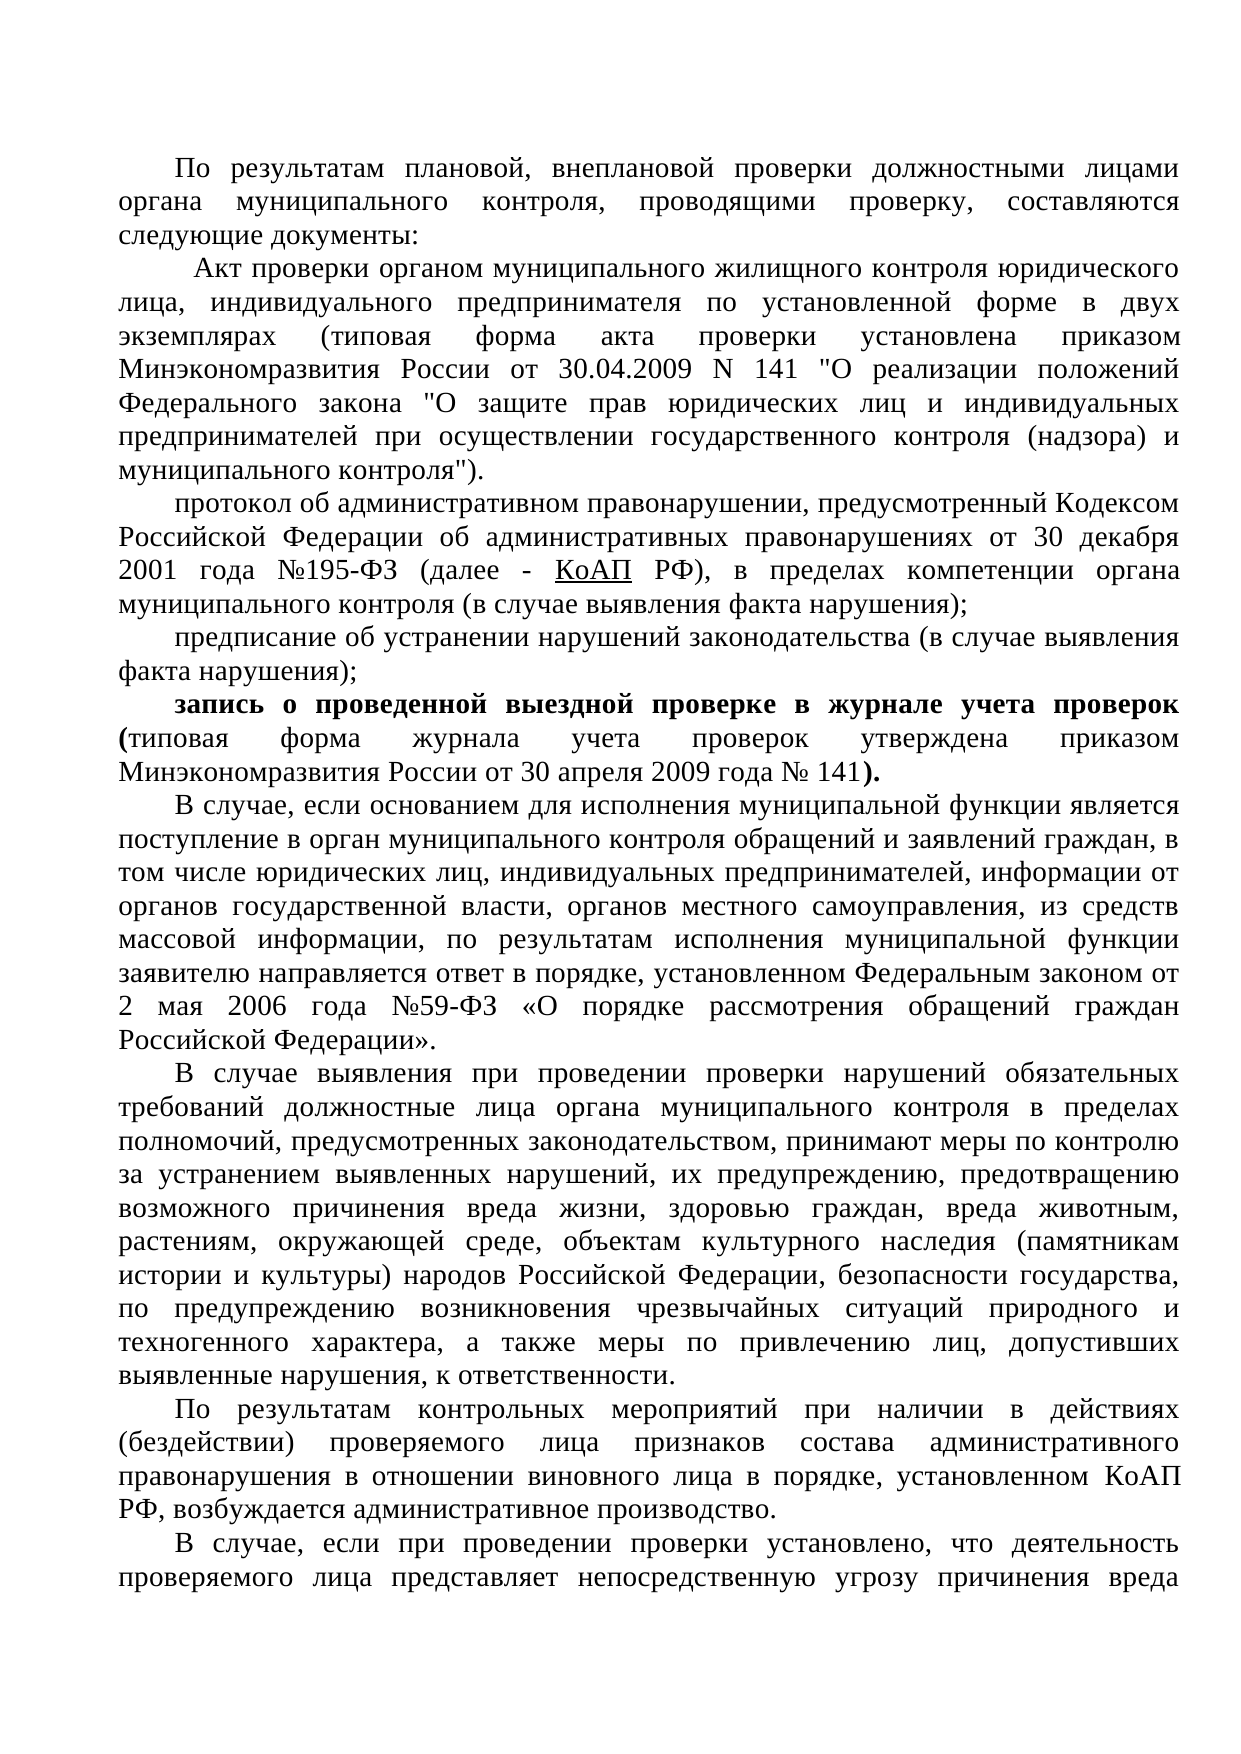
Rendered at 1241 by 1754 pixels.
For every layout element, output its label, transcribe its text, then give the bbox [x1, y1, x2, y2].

text По результатам плановой, внеплановой проверки должностными лицами органа муниципального контроля, проводящими проверку, составляются следующие документы: [118, 150, 1181, 251]
text В случае выявления при проведении проверки нарушений обязательных требований должностные лица органа муниципального контроля в пределах полномочий, предусмотренных законодательством, принимают меры по контролю за устранением выявленных нарушений, их предупреждению, предотвращению возможного причинения вреда жизни, здоровью граждан, вреда животным, растениям, окружающей среде, объектам культурного наследия (памятникам истории и культуры) народов Российской Федерации, безопасности государства, по предупреждению возникновения чрезвычайных ситуаций природного и техногенного характера, а также меры по привлечению лиц, допустивших выявленные нарушения, к ответственности. [118, 1056, 1181, 1391]
text В случае, если основанием для исполнения муниципальной функции является поступление в орган муниципального контроля обращений и заявлений граждан, в том числе юридических лиц, индивидуальных предпринимателей, информации от органов государственной власти, органов местного самоуправления, из средств массовой информации, по результатам исполнения муниципальной функции заявителю направляется ответ в порядке, установленном Федеральным законом от 2 мая 2006 года №59-ФЗ «О порядке рассмотрения обращений граждан Российской Федерации». [118, 787, 1181, 1056]
text По результатам контрольных мероприятий при наличии в действиях (бездействии) проверяемого лица признаков состава административного правонарушения в отношении виновного лица в порядке, установленном КоАП РФ, возбуждается административное производство. [118, 1391, 1181, 1525]
text протокол об административном правонарушении, предусмотренный Кодексом Российской Федерации об административных правонарушениях от 30 декабря 2001 года №195-ФЗ (далее - КоАП РФ), в пределах компетенции органа муниципального контроля (в случае выявления факта нарушения); [118, 485, 1181, 619]
text предписание об устранении нарушений законодательства (в случае выявления факта нарушения); [118, 619, 1181, 687]
text запись о проведенной выездной проверке в журнале учета проверок (типовая форма журнала учета проверок утверждена приказом Минэкономразвития России от 30 апреля 2009 года № 141). [118, 687, 1181, 787]
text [118, 1525, 1181, 1592]
text Акт проверки органом муниципального жилищного контроля юридического лица, индивидуального предпринимателя по установленной форме в двух экземплярах (типовая форма акта проверки установлена приказом Минэкономразвития России от 30.04.2009 N 141 "О реализации положений Федерального закона "О защите прав юридических лиц и индивидуальных предпринимателей при осуществлении государственного контроля (надзора) и муниципального контроля"). [118, 251, 1181, 485]
